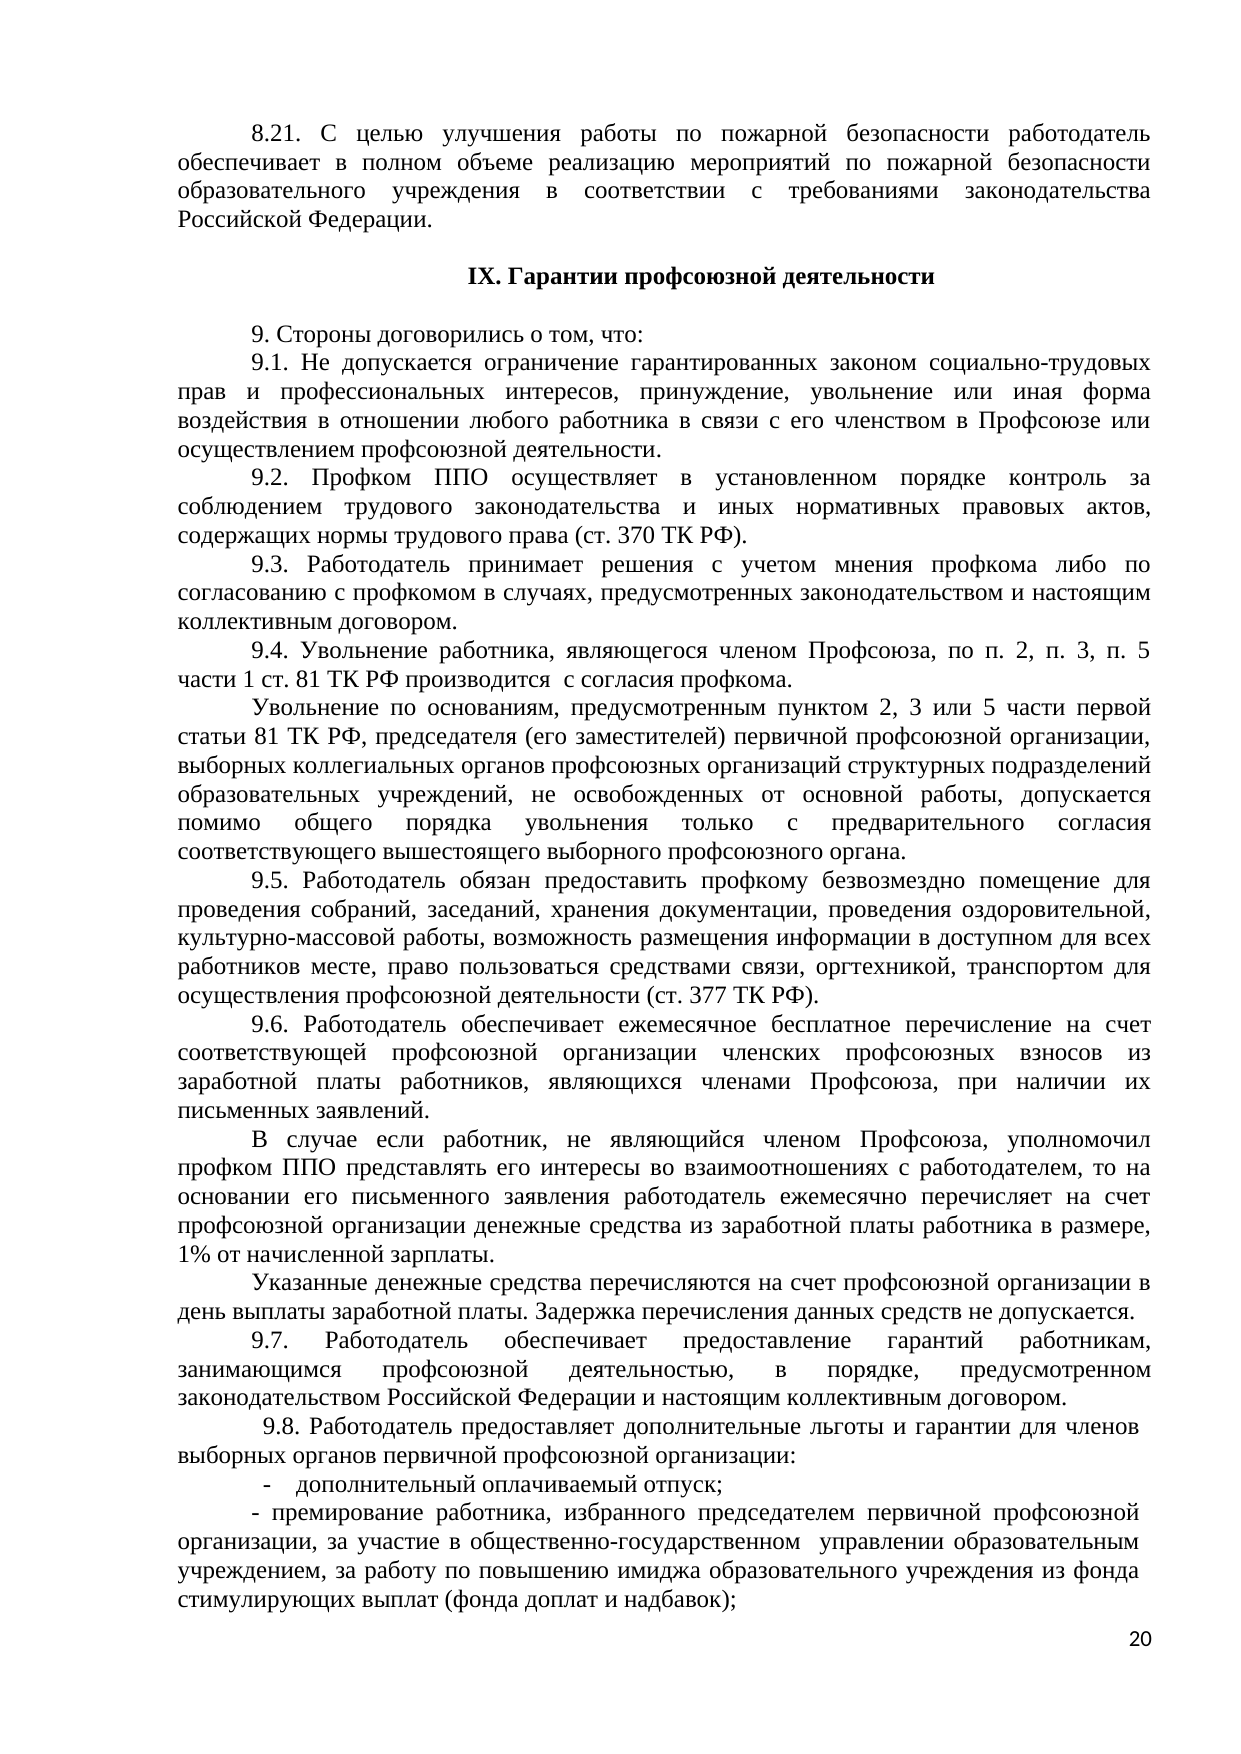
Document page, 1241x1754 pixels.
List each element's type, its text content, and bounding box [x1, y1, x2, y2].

text 9.5. Работодатель обязан предоставить профкому безвозмездно помещение для проведения собраний, заседаний, хранения документации, проведения оздоровительной, культурно-массовой работы, возможность размещения информации в доступном для всех работников месте, право пользоваться средствами связи, оргтехникой, транспортом для осуществления профсоюзной деятельности (ст. 377 ТК РФ). [177, 865, 1152, 1009]
text 8.21. С целью улучшения работы по пожарной безопасности работодатель обеспечивает в полном объеме реализацию мероприятий по пожарной безопасности образовательного учреждения в соответствии с требованиями законодательства Российской Федерации. [177, 118, 1152, 233]
text 9.2. Профком ППО осуществляет в установленном порядке контроль за соблюдением трудового законодательства и иных нормативных правовых актов, содержащих нормы трудового права (ст. 370 ТК РФ). [177, 462, 1152, 549]
text 9.1. Не допускается ограничение гарантированных законом социально-трудовых прав и профессиональных интересов, принуждение, увольнение или иная форма воздействия в отношении любого работника в связи с его членством в Профсоюзе или осуществлением профсоюзной деятельности. [177, 347, 1152, 462]
text 9.7. Работодатель обеспечивает предоставление гарантий работникам, занимающимся профсоюзной деятельностью, в порядке, предусмотренном законодательством Российской Федерации и настоящим коллективным договором. [177, 1325, 1152, 1411]
text - дополнительный оплачиваемый отпуск; [189, 1469, 1140, 1497]
text Указанные денежные средства перечисляются на счет профсоюзной организации в день выплаты заработной платы. Задержка перечисления данных средств не допускается. [177, 1267, 1152, 1325]
text 9.4. Увольнение работника, являющегося членом Профсоюза, по п. 2, п. 3, п. 5 части 1 ст. 81 ТК РФ производится с согласия профкома. [177, 635, 1152, 692]
text IX. Гарантии профсоюзной деятельности [177, 261, 1152, 290]
text В случае если работник, не являющийся членом Профсоюза, уполномочил профком ППО представлять его интересы во взаимоотношениях с работодателем, то на основании его письменного заявления работодатель ежемесячно перечисляет на счет профсоюзной организации денежные средства из заработной платы работника в размере, 1% от начисленной зарплаты. [177, 1124, 1152, 1267]
text 9.3. Работодатель принимает решения с учетом мнения профкома либо по согласованию с профкомом в случаях, предусмотренных законодательством и настоящим коллективным договором. [177, 549, 1152, 635]
text 9.6. Работодатель обеспечивает ежемесячное бесплатное перечисление на счет соответствующей профсоюзной организации членских профсоюзных взносов из заработной платы работников, являющихся членами Профсоюза, при наличии их письменных заявлений. [177, 1009, 1152, 1124]
text 9.8. Работодатель предоставляет дополнительные льготы и гарантии для членов выборных органов первичной профсоюзной организации: [177, 1411, 1140, 1469]
text 9. Стороны договорились о том, что: [177, 319, 1152, 347]
text - премирование работника, избранного председателем первичной профсоюзной организации, за участие в общественно-государственном управлении образовательным учреждением, за работу по повышению имиджа образовательного учреждения из фонда стимулирующих выплат (фонда доплат и надбавок); [177, 1497, 1140, 1612]
text Увольнение по основаниям, предусмотренным пунктом 2, 3 или 5 части первой статьи 81 ТК РФ, председателя (его заместителей) первичной профсоюзной организации, выборных коллегиальных органов профсоюзных организаций структурных подразделений образовательных учреждений, не освобожденных от основной работы, допускается помимо общего порядка увольнения только с предварительного согласия соответствующего вышестоящего выборного профсоюзного органа. [177, 692, 1152, 865]
